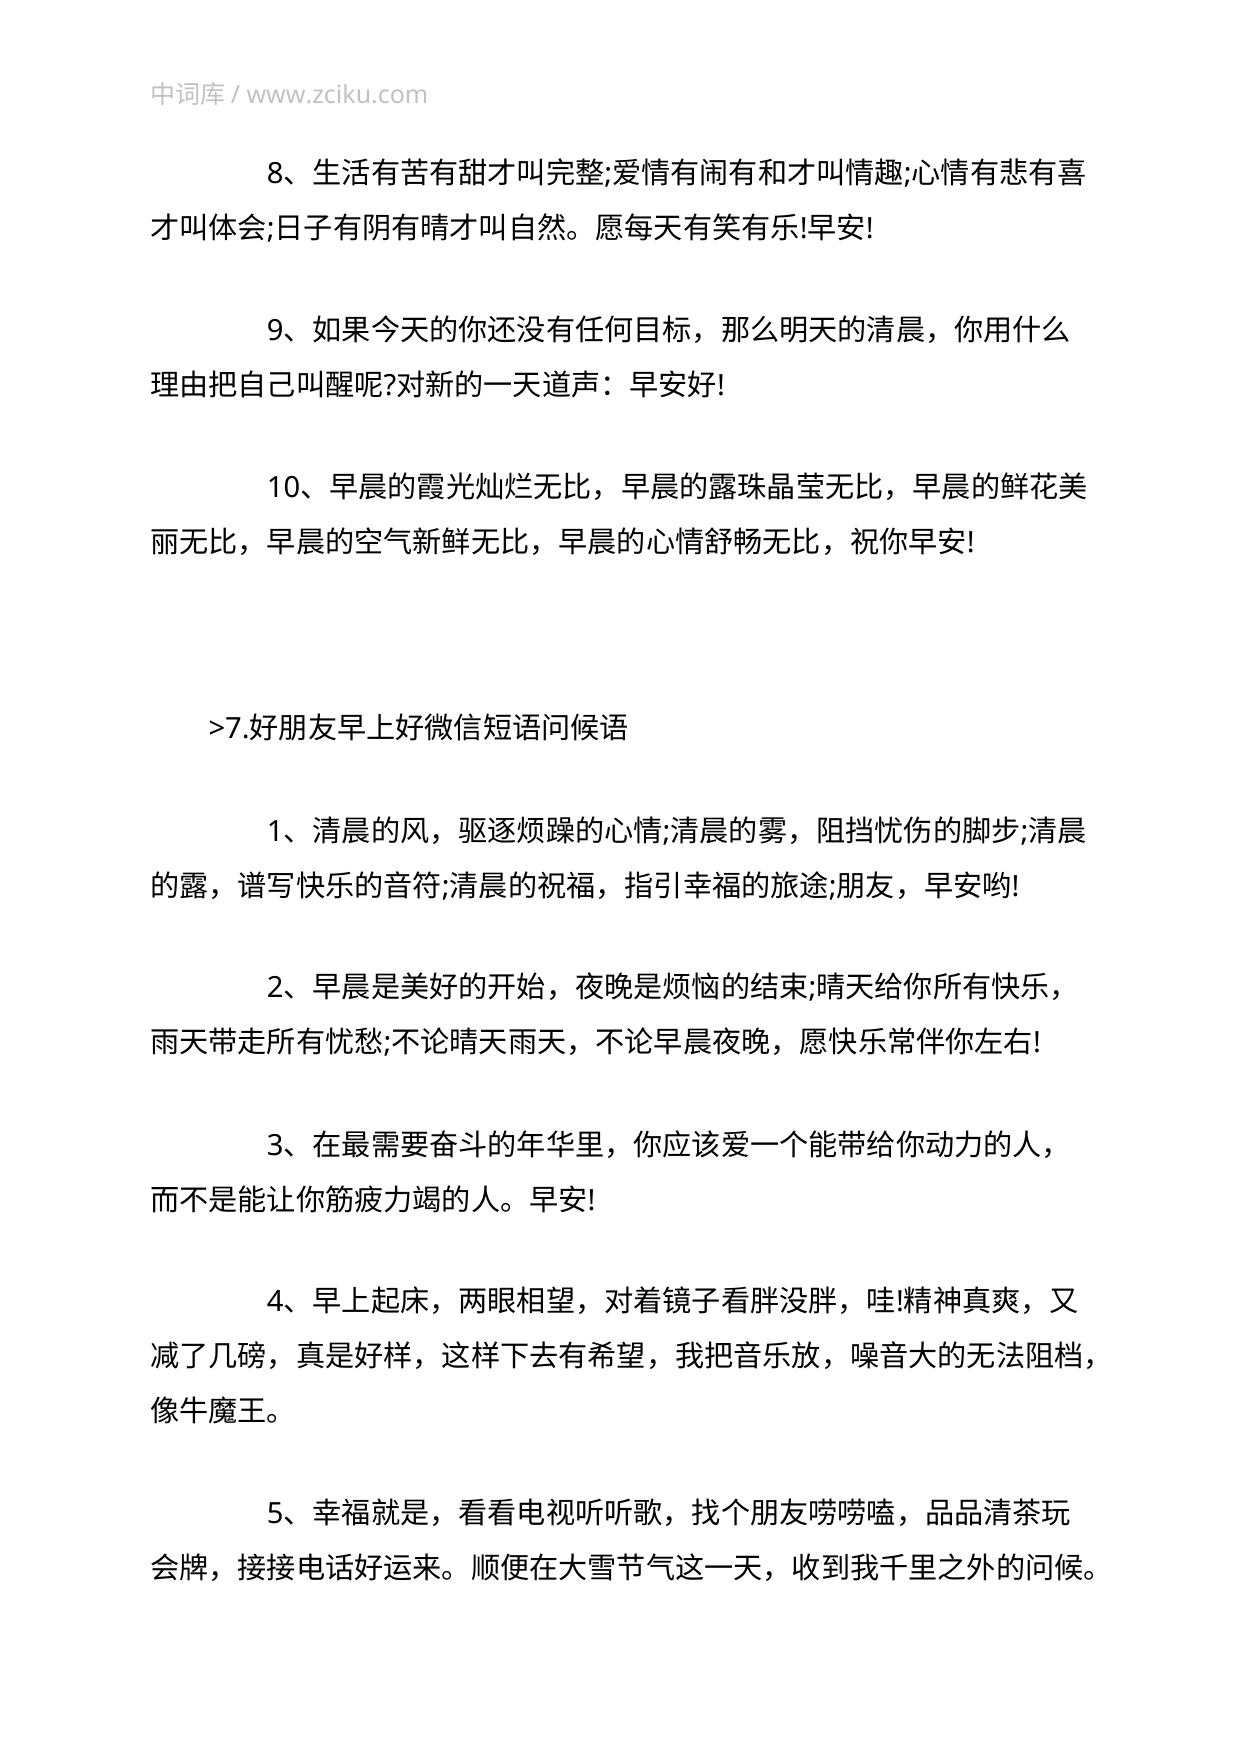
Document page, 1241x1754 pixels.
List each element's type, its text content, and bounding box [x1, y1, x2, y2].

text 4、早上起床，两眼相望，对着镜子看胖没胖，哇!精神真爽，又减了几磅，真是好样，这样下去有希望，我把音乐放，噪音大的无法阻档，像牛魔王。 [150, 1278, 1090, 1430]
text 2、早晨是美好的开始，夜晚是烦恼的结束;晴天给你所有快乐，雨天带走所有忧愁;不论晴天雨天，不论早晨夜晚，愿快乐常伴你左右! [150, 964, 1090, 1061]
text 1、清晨的风，驱逐烦躁的心情;清晨的雾，阻挡忧伤的脚步;清晨的露，谱写快乐的音符;清晨的祝福，指引幸福的旅途;朋友，早安哟! [150, 807, 1090, 904]
text >7.好朋友早上好微信短语问候语 [150, 705, 1090, 747]
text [150, 1490, 1090, 1587]
text 8、生活有苦有甜才叫完整;爱情有闹有和才叫情趣;心情有悲有喜才叫体会;日子有阴有晴才叫自然。愿每天有笑有乐!早安! [150, 150, 1090, 247]
text 10、早晨的霞光灿烂无比，早晨的露珠晶莹无比，早晨的鲜花美丽无比，早晨的空气新鲜无比，早晨的心情舒畅无比，祝你早安! [150, 464, 1090, 561]
text 9、如果今天的你还没有任何目标，那么明天的清晨，你用什么理由把自己叫醒呢?对新的一天道声：早安好! [150, 307, 1090, 404]
text 3、在最需要奋斗的年华里，你应该爱一个能带给你动力的人，而不是能让你筋疲力竭的人。早安! [150, 1121, 1090, 1218]
